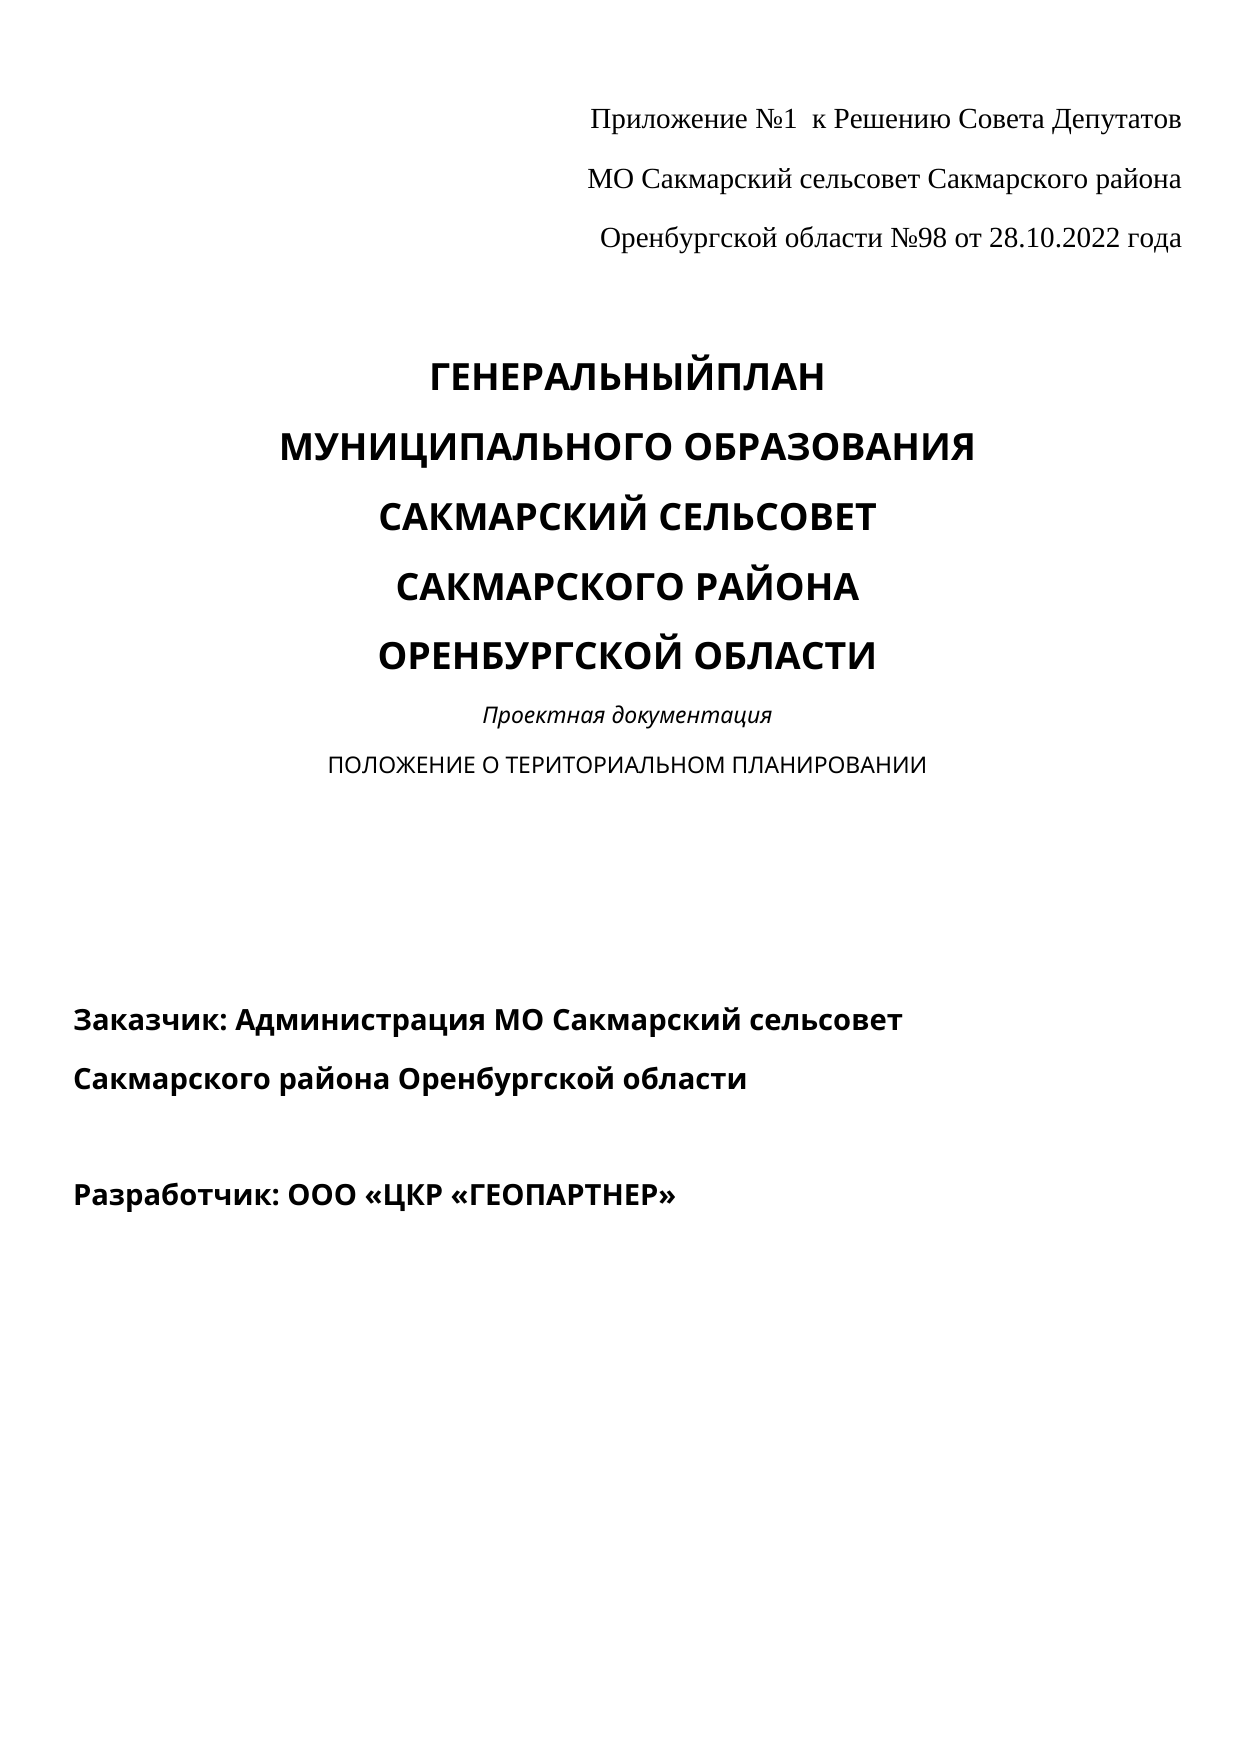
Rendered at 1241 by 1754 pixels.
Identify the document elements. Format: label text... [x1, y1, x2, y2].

text Приложение №1 к Решению Совета Депутатов [73, 102, 1182, 135]
text Проектная документация [73, 699, 1182, 731]
text Сакмарского района Оренбургской области [73, 1058, 1182, 1098]
text ГЕНЕРАЛЬНЫЙПЛАН [73, 351, 1182, 402]
text САКМАРСКОГО РАЙОНА [73, 560, 1182, 611]
text ОРЕНБУРГСКОЙ ОБЛАСТИ [73, 630, 1182, 681]
text Разработчик: ООО «ЦКР «ГЕОПАРТНЕР» [73, 1175, 1182, 1214]
text Оренбургской области №98 от 28.10.2022 года [73, 220, 1182, 254]
text Заказчик: Администрация МО Сакмарский сельсовет [73, 999, 1182, 1039]
text САКМАРСКИЙ СЕЛЬСОВЕТ [73, 490, 1182, 541]
text МУНИЦИПАЛЬНОГО ОБРАЗОВАНИЯ [73, 420, 1182, 471]
text ПОЛОЖЕНИЕ О ТЕРИТОРИАЛЬНОМ ПЛАНИРОВАНИИ [73, 749, 1182, 781]
text МО Сакмарский сельсовет Сакмарского района [73, 161, 1182, 194]
